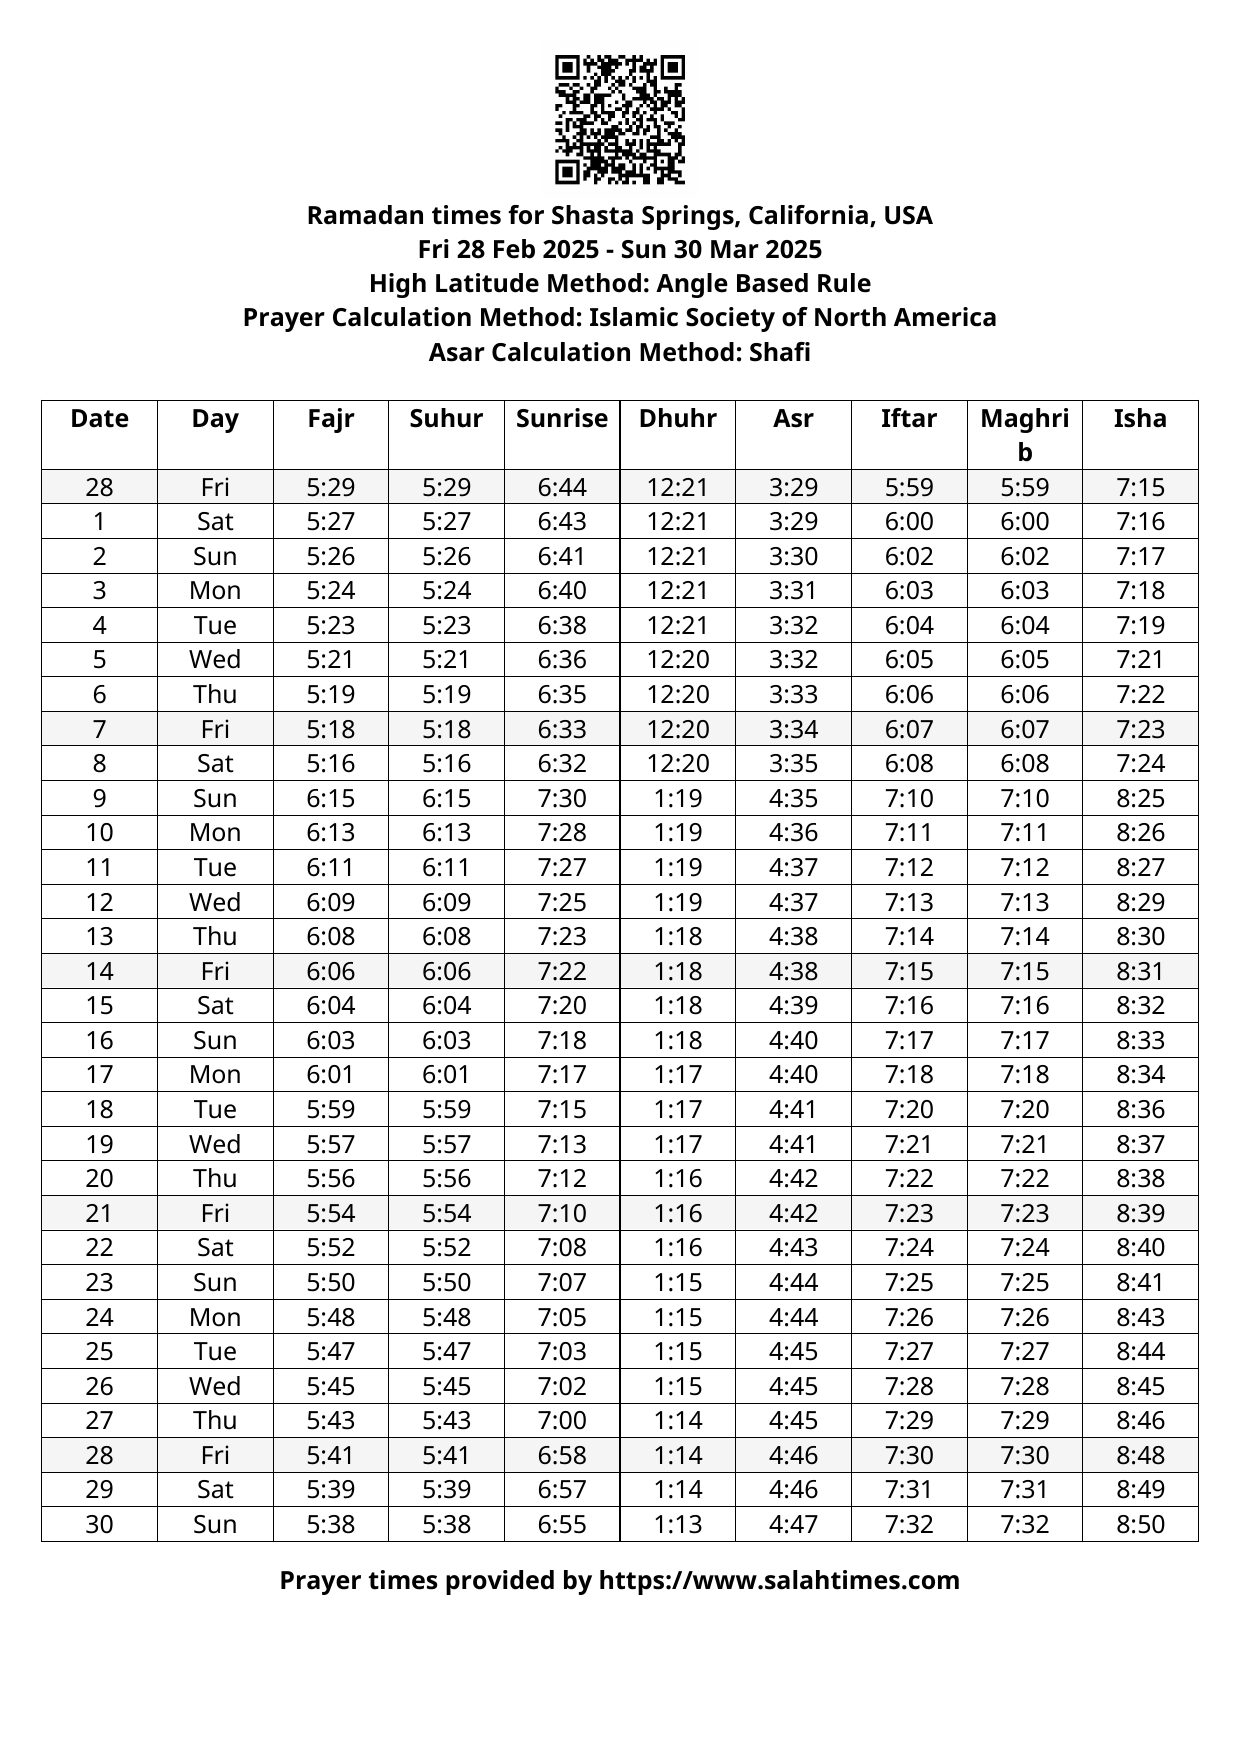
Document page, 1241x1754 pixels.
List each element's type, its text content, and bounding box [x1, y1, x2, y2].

table_cell Sat [158, 989, 273, 1022]
table_cell Thu [158, 919, 273, 953]
table_cell 7:13 [852, 885, 967, 918]
table_cell 18 [42, 1092, 157, 1126]
table_cell 7:18 [968, 1058, 1082, 1091]
table_cell 6:03 [852, 574, 967, 607]
table_cell Sun [158, 1023, 273, 1057]
table_cell Mon [158, 1058, 273, 1091]
table_cell Fri [158, 954, 273, 987]
table_cell 5:24 [274, 574, 388, 607]
table_cell 4:42 [736, 1161, 851, 1195]
picture [542, 41, 699, 198]
table_cell 6:00 [852, 504, 967, 538]
table_cell 5:27 [389, 504, 504, 538]
table_cell 6:07 [852, 712, 967, 745]
table_header Dhuhr [621, 401, 735, 469]
table_cell 6:13 [389, 816, 504, 849]
table_header Isha [1083, 401, 1198, 469]
table_cell Fri [158, 470, 273, 503]
table_cell 6:09 [389, 885, 504, 918]
text Asar Calculation Method: Shafi [42, 334, 1198, 368]
table_cell 12:20 [621, 746, 735, 780]
table_cell 7:10 [852, 781, 967, 814]
table_cell 11 [42, 850, 157, 884]
table_cell 5:45 [274, 1369, 388, 1402]
table_cell 30 [42, 1507, 157, 1541]
table_cell 5:59 [274, 1092, 388, 1126]
table_cell 12:21 [621, 504, 735, 538]
table_cell 7:23 [505, 919, 619, 953]
table_cell 7:20 [852, 1092, 967, 1126]
table_cell 7:12 [852, 850, 967, 884]
table_cell 6:04 [274, 989, 388, 1022]
table_cell 4:43 [736, 1231, 851, 1264]
table_cell 4:44 [736, 1265, 851, 1299]
table_cell 5:45 [389, 1369, 504, 1402]
table_cell Wed [158, 1369, 273, 1402]
table_cell Mon [158, 1300, 273, 1333]
table_cell 6:32 [505, 746, 619, 780]
table_cell 8:32 [1083, 989, 1198, 1022]
table_cell 8:50 [1083, 1507, 1198, 1541]
table_cell 4:36 [736, 816, 851, 849]
table_cell 7:11 [968, 816, 1082, 849]
table_cell 6:01 [389, 1058, 504, 1091]
table_cell Fri [158, 712, 273, 745]
table_cell 5:39 [389, 1473, 504, 1506]
table_cell 6:03 [968, 574, 1082, 607]
table_cell Wed [158, 885, 273, 918]
table_cell 14 [42, 954, 157, 987]
table_cell 7 [42, 712, 157, 745]
table_cell 5:47 [389, 1334, 504, 1368]
table_cell 5:56 [274, 1161, 388, 1195]
table_cell Fri [158, 1196, 273, 1229]
table_cell 13 [42, 919, 157, 953]
table_cell 7:25 [505, 885, 619, 918]
text Ramadan times for Shasta Springs, California, USA [42, 198, 1198, 232]
table_cell 7:15 [505, 1092, 619, 1126]
table_cell Wed [158, 1127, 273, 1160]
table_cell 1:15 [621, 1300, 735, 1333]
table_cell Mon [158, 816, 273, 849]
table_cell 6:40 [505, 574, 619, 607]
table_cell 6:43 [505, 504, 619, 538]
table_cell 5:23 [274, 608, 388, 642]
table_cell 7:20 [505, 989, 619, 1022]
table_cell 7:21 [1083, 643, 1198, 676]
table_cell 7:08 [505, 1231, 619, 1264]
table_cell 7:16 [1083, 504, 1198, 538]
table_cell 6:38 [505, 608, 619, 642]
table_cell 5:59 [852, 470, 967, 503]
table_cell 5:50 [389, 1265, 504, 1299]
table_cell 7:32 [968, 1507, 1082, 1541]
table_cell Thu [158, 677, 273, 711]
table_cell 21 [42, 1196, 157, 1229]
table_cell 7:13 [505, 1127, 619, 1160]
table_cell 4:35 [736, 781, 851, 814]
table_cell 12:21 [621, 470, 735, 503]
table_cell 8:27 [1083, 850, 1198, 884]
table_cell 12:21 [621, 574, 735, 607]
table_cell 5:18 [389, 712, 504, 745]
table_cell 1:19 [621, 816, 735, 849]
table_header Asr [736, 401, 851, 469]
table_cell 5:24 [389, 574, 504, 607]
table_cell 3 [42, 574, 157, 607]
table_cell Sat [158, 1231, 273, 1264]
table_cell 7:03 [505, 1334, 619, 1368]
table_cell 10 [42, 816, 157, 849]
table_cell 12:21 [621, 608, 735, 642]
table_cell 5:29 [389, 470, 504, 503]
table_cell 7:00 [505, 1404, 619, 1437]
table_cell 6:06 [274, 954, 388, 987]
table_cell 28 [42, 470, 157, 503]
table_cell 4:46 [736, 1438, 851, 1472]
table_cell 5:29 [274, 470, 388, 503]
table_cell 4:41 [736, 1127, 851, 1160]
table_cell 1:19 [621, 850, 735, 884]
table_cell Sun [158, 1265, 273, 1299]
table_cell 7:22 [1083, 677, 1198, 711]
table_cell 7:21 [968, 1127, 1082, 1160]
table_cell 1:17 [621, 1092, 735, 1126]
table_cell 7:21 [852, 1127, 967, 1160]
table_cell 6:08 [274, 919, 388, 953]
table_cell 7:23 [852, 1196, 967, 1229]
table_cell 2 [42, 539, 157, 572]
table_cell 7:12 [505, 1161, 619, 1195]
table_cell 4:37 [736, 885, 851, 918]
table_cell 3:34 [736, 712, 851, 745]
table_cell 25 [42, 1334, 157, 1368]
table_cell 7:28 [505, 816, 619, 849]
table_cell 7:24 [1083, 746, 1198, 780]
table_cell 1:15 [621, 1334, 735, 1368]
table_cell 7:29 [968, 1404, 1082, 1437]
table_cell 8:49 [1083, 1473, 1198, 1506]
table_cell 5:23 [389, 608, 504, 642]
table_cell 3:29 [736, 470, 851, 503]
table_cell 5:16 [389, 746, 504, 780]
table_cell 5:56 [389, 1161, 504, 1195]
text Prayer Calculation Method: Islamic Society of North America [42, 300, 1198, 334]
table_cell 7:05 [505, 1300, 619, 1333]
table_cell 5:57 [389, 1127, 504, 1160]
table_cell 6:06 [852, 677, 967, 711]
table_cell 5:19 [389, 677, 504, 711]
table_cell 5:41 [389, 1438, 504, 1472]
table_cell 7:11 [852, 816, 967, 849]
table_cell Fri [158, 1438, 273, 1472]
table_cell 7:22 [968, 1161, 1082, 1195]
table_cell 7:02 [505, 1369, 619, 1402]
table_cell 6:00 [968, 504, 1082, 538]
table_cell 5:47 [274, 1334, 388, 1368]
text High Latitude Method: Angle Based Rule [42, 266, 1198, 300]
table_cell 4:37 [736, 850, 851, 884]
table_cell 6 [42, 677, 157, 711]
table_header Sunrise [505, 401, 619, 469]
table_cell 7:23 [1083, 712, 1198, 745]
table_cell 19 [42, 1127, 157, 1160]
table_cell 8:34 [1083, 1058, 1198, 1091]
table_cell 7:20 [968, 1092, 1082, 1126]
table_cell 4:45 [736, 1369, 851, 1402]
table_cell 6:33 [505, 712, 619, 745]
table_cell 7:18 [1083, 574, 1198, 607]
table_cell 8:31 [1083, 954, 1198, 987]
table_cell 7:14 [852, 919, 967, 953]
table_cell 8:26 [1083, 816, 1198, 849]
table_cell 5:26 [274, 539, 388, 572]
table_cell 6:05 [852, 643, 967, 676]
table_cell 4:40 [736, 1058, 851, 1091]
table_cell 5:21 [274, 643, 388, 676]
table_cell 1:18 [621, 919, 735, 953]
table_cell 7:18 [852, 1058, 967, 1091]
table_cell 9 [42, 781, 157, 814]
table_cell Tue [158, 608, 273, 642]
table_cell 8:29 [1083, 885, 1198, 918]
table_cell 8:37 [1083, 1127, 1198, 1160]
table_cell 1:19 [621, 781, 735, 814]
table_cell 12:20 [621, 712, 735, 745]
table_cell Sun [158, 781, 273, 814]
table_cell 1:14 [621, 1473, 735, 1506]
table_cell 12 [42, 885, 157, 918]
table_cell 3:32 [736, 608, 851, 642]
table_cell Thu [158, 1161, 273, 1195]
table_cell 3:30 [736, 539, 851, 572]
table_cell 5:16 [274, 746, 388, 780]
table_cell 1:15 [621, 1369, 735, 1402]
table_cell 4:44 [736, 1300, 851, 1333]
table_cell 17 [42, 1058, 157, 1091]
table_cell 5:38 [389, 1507, 504, 1541]
table_cell 5 [42, 643, 157, 676]
table_cell 6:06 [968, 677, 1082, 711]
table_cell 6:08 [389, 919, 504, 953]
table_cell 7:26 [968, 1300, 1082, 1333]
table_cell 5:57 [274, 1127, 388, 1160]
table_cell 5:39 [274, 1473, 388, 1506]
table_cell 6:11 [389, 850, 504, 884]
table_cell 6:02 [852, 539, 967, 572]
table_cell Sun [158, 1507, 273, 1541]
table_cell 7:26 [852, 1300, 967, 1333]
table_cell 28 [42, 1438, 157, 1472]
table_cell 7:15 [968, 954, 1082, 987]
table_cell 7:30 [968, 1438, 1082, 1472]
table_cell 3:32 [736, 643, 851, 676]
table_cell Sat [158, 1473, 273, 1506]
table_cell 8:46 [1083, 1404, 1198, 1437]
table_cell 5:54 [274, 1196, 388, 1229]
table_cell 8:44 [1083, 1334, 1198, 1368]
table_cell 4:42 [736, 1196, 851, 1229]
table_cell 1:16 [621, 1231, 735, 1264]
table_cell 6:08 [852, 746, 967, 780]
table_cell 3:33 [736, 677, 851, 711]
table_cell 7:18 [505, 1023, 619, 1057]
table_cell 23 [42, 1265, 157, 1299]
table_cell 6:04 [968, 608, 1082, 642]
table_cell 7:17 [1083, 539, 1198, 572]
table_cell 3:31 [736, 574, 851, 607]
table_cell 1:14 [621, 1438, 735, 1472]
table_cell 7:27 [505, 850, 619, 884]
text Prayer times provided by https://www.salahtimes.com [42, 1563, 1198, 1597]
table_cell 7:12 [968, 850, 1082, 884]
table_cell 7:28 [852, 1369, 967, 1402]
table_cell 6:03 [274, 1023, 388, 1057]
table_cell 6:57 [505, 1473, 619, 1506]
table_cell 6:03 [389, 1023, 504, 1057]
table_cell Tue [158, 1334, 273, 1368]
table_cell 5:19 [274, 677, 388, 711]
table_cell 8:43 [1083, 1300, 1198, 1333]
table_cell 5:41 [274, 1438, 388, 1472]
table_cell Wed [158, 643, 273, 676]
table_cell 5:48 [274, 1300, 388, 1333]
table_cell 8:48 [1083, 1438, 1198, 1472]
table_header Fajr [274, 401, 388, 469]
table_cell 6:04 [852, 608, 967, 642]
table_cell 24 [42, 1300, 157, 1333]
table_header Date [42, 401, 157, 469]
table_cell 15 [42, 989, 157, 1022]
table_cell 7:30 [505, 781, 619, 814]
table_cell Sun [158, 539, 273, 572]
table_cell 7:15 [852, 954, 967, 987]
table_cell 6:55 [505, 1507, 619, 1541]
table_cell Thu [158, 1404, 273, 1437]
table_cell 5:18 [274, 712, 388, 745]
table_cell 1:18 [621, 1023, 735, 1057]
table_cell 5:26 [389, 539, 504, 572]
table_cell Sat [158, 746, 273, 780]
table_cell 8 [42, 746, 157, 780]
table_cell 7:24 [968, 1231, 1082, 1264]
table_cell 5:21 [389, 643, 504, 676]
table_header Maghrib [968, 401, 1082, 469]
table_cell 6:09 [274, 885, 388, 918]
table_cell 6:04 [389, 989, 504, 1022]
table_cell 7:16 [968, 989, 1082, 1022]
table_cell 1:17 [621, 1058, 735, 1091]
table_cell 1:19 [621, 885, 735, 918]
table_cell 7:22 [852, 1161, 967, 1195]
table_cell 6:35 [505, 677, 619, 711]
table_cell 8:25 [1083, 781, 1198, 814]
table_cell 5:48 [389, 1300, 504, 1333]
table_cell 12:21 [621, 539, 735, 572]
table_cell 4:47 [736, 1507, 851, 1541]
table_cell 7:30 [852, 1438, 967, 1472]
table_cell 4:46 [736, 1473, 851, 1506]
table_cell 7:23 [968, 1196, 1082, 1229]
table_cell 6:07 [968, 712, 1082, 745]
table_cell 4 [42, 608, 157, 642]
table_cell 8:45 [1083, 1369, 1198, 1402]
table_cell 5:27 [274, 504, 388, 538]
table_cell 6:15 [389, 781, 504, 814]
table_cell Tue [158, 1092, 273, 1126]
table_cell 7:22 [505, 954, 619, 987]
table_cell 1:18 [621, 989, 735, 1022]
table_cell 6:58 [505, 1438, 619, 1472]
text Fri 28 Feb 2025 - Sun 30 Mar 2025 [42, 232, 1198, 266]
table_cell 7:31 [852, 1473, 967, 1506]
table_cell 4:40 [736, 1023, 851, 1057]
table_cell 7:24 [852, 1231, 967, 1264]
table_cell 1:13 [621, 1507, 735, 1541]
table_cell 4:38 [736, 919, 851, 953]
table_cell Mon [158, 574, 273, 607]
table_cell 1:18 [621, 954, 735, 987]
table_header Day [158, 401, 273, 469]
table_cell Tue [158, 850, 273, 884]
table_cell 1:16 [621, 1196, 735, 1229]
table_cell 5:50 [274, 1265, 388, 1299]
table_header Iftar [852, 401, 967, 469]
table_cell 7:25 [852, 1265, 967, 1299]
table_cell 7:27 [968, 1334, 1082, 1368]
table_cell 5:59 [389, 1092, 504, 1126]
table_cell 1:17 [621, 1127, 735, 1160]
table_cell 7:17 [852, 1023, 967, 1057]
table_cell 3:35 [736, 746, 851, 780]
table_cell 5:54 [389, 1196, 504, 1229]
table_cell 7:07 [505, 1265, 619, 1299]
table_header Suhur [389, 401, 504, 469]
table_cell 5:43 [389, 1404, 504, 1437]
table_cell 7:31 [968, 1473, 1082, 1506]
table_cell 7:10 [505, 1196, 619, 1229]
table_cell 6:01 [274, 1058, 388, 1091]
table_cell 8:36 [1083, 1092, 1198, 1126]
table_cell 7:32 [852, 1507, 967, 1541]
table_cell 7:10 [968, 781, 1082, 814]
table_cell Sat [158, 504, 273, 538]
table_cell 4:41 [736, 1092, 851, 1126]
table_cell 7:15 [1083, 470, 1198, 503]
table_cell 6:05 [968, 643, 1082, 676]
table_cell 7:28 [968, 1369, 1082, 1402]
table_cell 1 [42, 504, 157, 538]
table_cell 8:39 [1083, 1196, 1198, 1229]
table_cell 1:14 [621, 1404, 735, 1437]
table_cell 6:15 [274, 781, 388, 814]
table_cell 12:20 [621, 677, 735, 711]
table_cell 7:17 [505, 1058, 619, 1091]
table_cell 27 [42, 1404, 157, 1437]
table_cell 8:41 [1083, 1265, 1198, 1299]
table_cell 6:06 [389, 954, 504, 987]
table_cell 6:02 [968, 539, 1082, 572]
table_cell 4:45 [736, 1334, 851, 1368]
table_cell 4:39 [736, 989, 851, 1022]
table_cell 6:41 [505, 539, 619, 572]
table_cell 6:08 [968, 746, 1082, 780]
table_cell 7:14 [968, 919, 1082, 953]
table_cell 7:17 [968, 1023, 1082, 1057]
table_cell 5:38 [274, 1507, 388, 1541]
table_cell 29 [42, 1473, 157, 1506]
table_cell 4:38 [736, 954, 851, 987]
table_cell 8:30 [1083, 919, 1198, 953]
table_cell 6:11 [274, 850, 388, 884]
table_cell 8:38 [1083, 1161, 1198, 1195]
table_cell 5:59 [968, 470, 1082, 503]
table_cell 8:40 [1083, 1231, 1198, 1264]
table_cell 1:16 [621, 1161, 735, 1195]
table_cell 26 [42, 1369, 157, 1402]
table_cell 7:19 [1083, 608, 1198, 642]
table_cell 5:52 [274, 1231, 388, 1264]
table_cell 22 [42, 1231, 157, 1264]
table_cell 6:44 [505, 470, 619, 503]
table_cell 1:15 [621, 1265, 735, 1299]
table_cell 6:13 [274, 816, 388, 849]
table_cell 5:52 [389, 1231, 504, 1264]
table_cell 7:25 [968, 1265, 1082, 1299]
table_cell 16 [42, 1023, 157, 1057]
table_cell 7:16 [852, 989, 967, 1022]
table_cell 4:45 [736, 1404, 851, 1437]
table_cell 6:36 [505, 643, 619, 676]
table_cell 7:27 [852, 1334, 967, 1368]
table_cell 7:29 [852, 1404, 967, 1437]
table_cell 5:43 [274, 1404, 388, 1437]
table_cell 12:20 [621, 643, 735, 676]
table_cell 3:29 [736, 504, 851, 538]
table_cell 8:33 [1083, 1023, 1198, 1057]
table_cell 7:13 [968, 885, 1082, 918]
table_cell 20 [42, 1161, 157, 1195]
